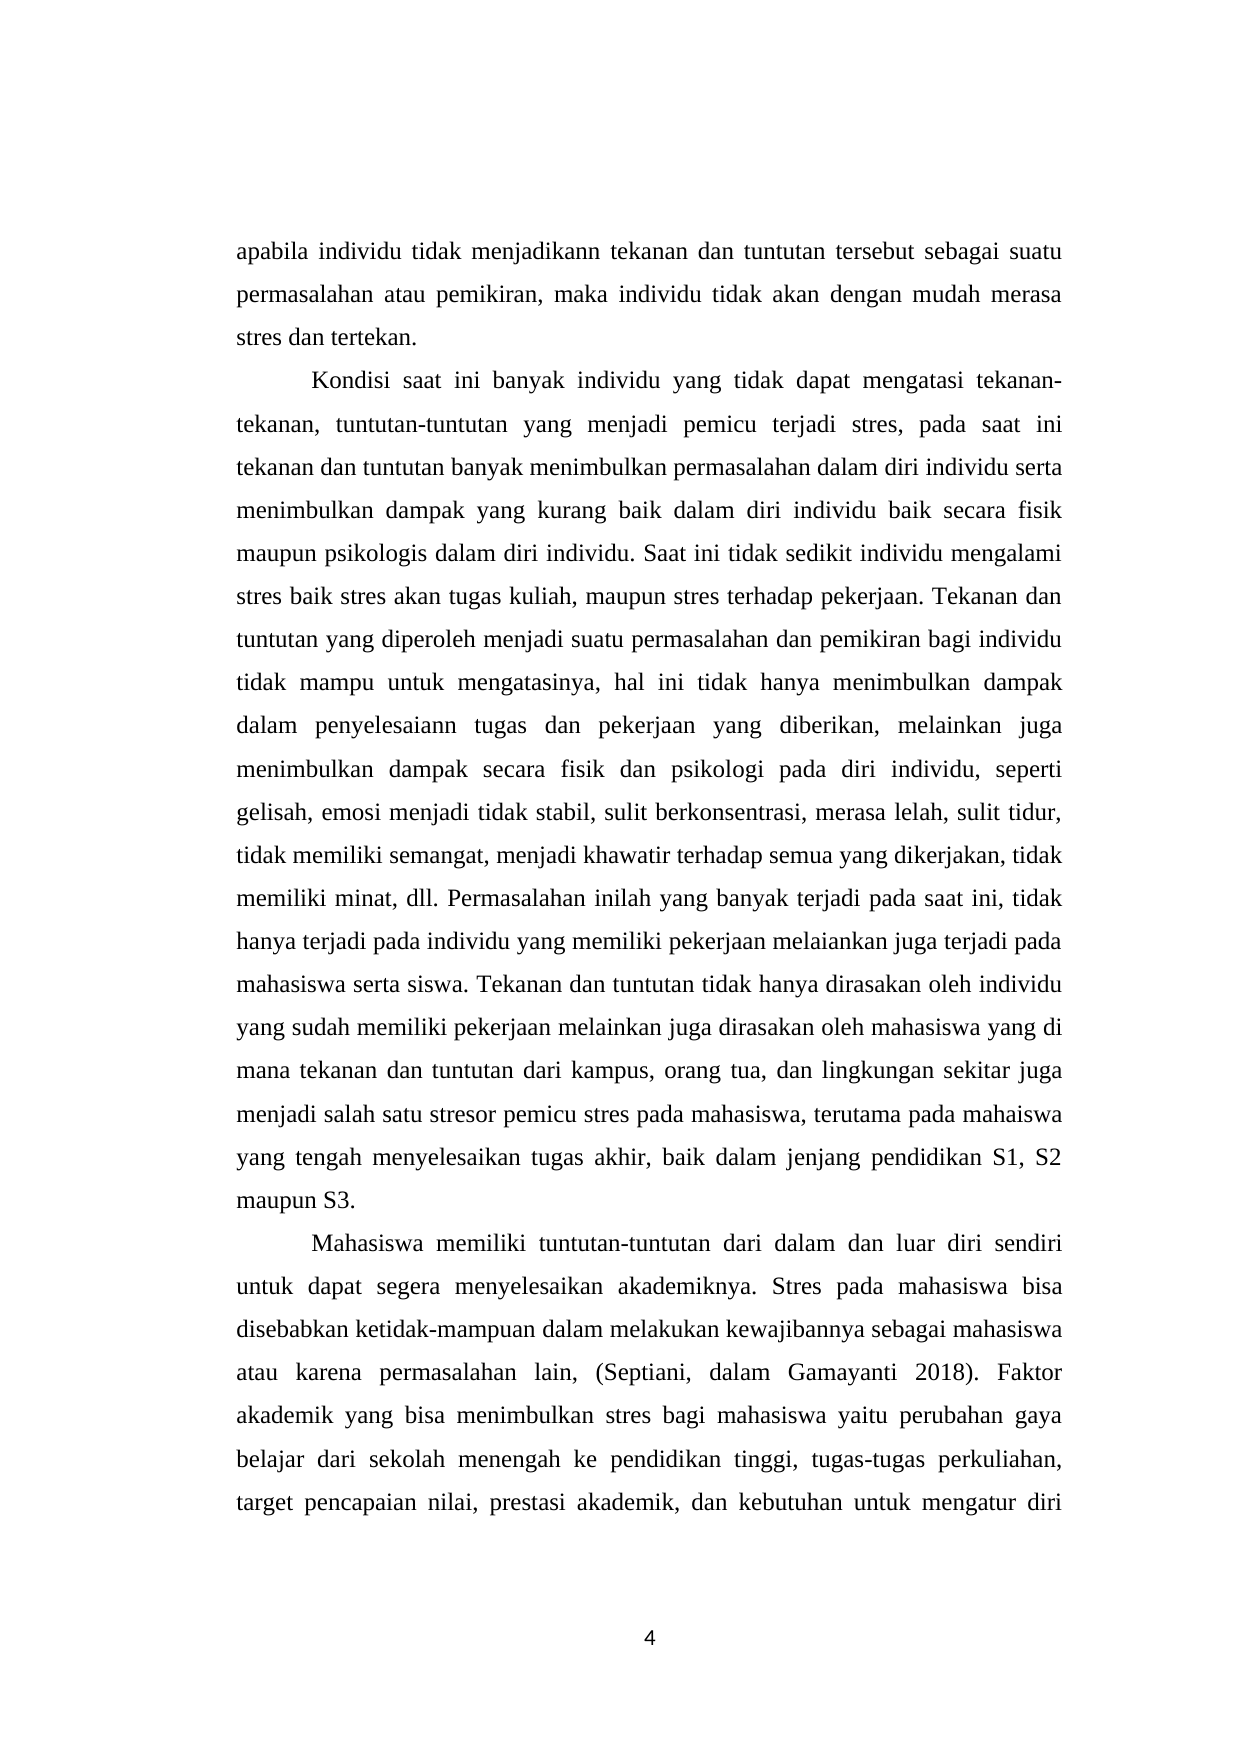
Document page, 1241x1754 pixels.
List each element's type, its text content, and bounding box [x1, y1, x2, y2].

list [236, 1228, 1063, 1516]
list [236, 236, 1063, 351]
list Kondisi saat ini banyak individu yang tidak dapat mengatasi tekanan-tekanan, tuntutan-tuntutan yang menjadi pemicu terjadi stres, pada saat ini tekanan dan tuntutan banyak menimbulkan permasalahan dalam diri individu serta menimbulkan dampak yang kurang baik dalam diri individu baik secara fisik maupun psikologis dalam diri individu. Saat ini tidak sedikit individu mengalami stres baik stres akan tugas kuliah, maupun stres terhadap pekerjaan. Tekanan dan tuntutan yang diperoleh menjadi suatu permasalahan dan pemikiran bagi individu tidak mampu untuk mengatasinya, hal ini tidak hanya menimbulkan dampak dalam penyelesaiann tugas dan pekerjaan yang diberikan, melainkan juga menimbulkan dampak secara fisik dan psikologi pada diri individu, seperti gelisah, emosi menjadi tidak stabil, sulit berkonsentrasi, merasa lelah, sulit tidur, tidak memiliki semangat, menjadi khawatir terhadap semua yang dikerjakan, tidak memiliki minat, dll. Permasalahan inilah yang banyak terjadi pada saat ini, tidak hanya terjadi pada individu yang memiliki pekerjaan melaiankan juga terjadi pada mahasiswa serta siswa. Tekanan dan tuntutan tidak hanya dirasakan oleh individu yang sudah memiliki pekerjaan melainkan juga dirasakan oleh mahasiswa yang di mana tekanan dan tuntutan dari kampus, orang tua, dan lingkungan sekitar juga menjadi salah satu stresor pemicu stres pada mahasiswa, terutama pada mahaiswa yang tengah menyelesaikan tugas akhir, baik dalam jenjang pendidikan S1, S2 maupun S3. [236, 366, 1063, 1214]
